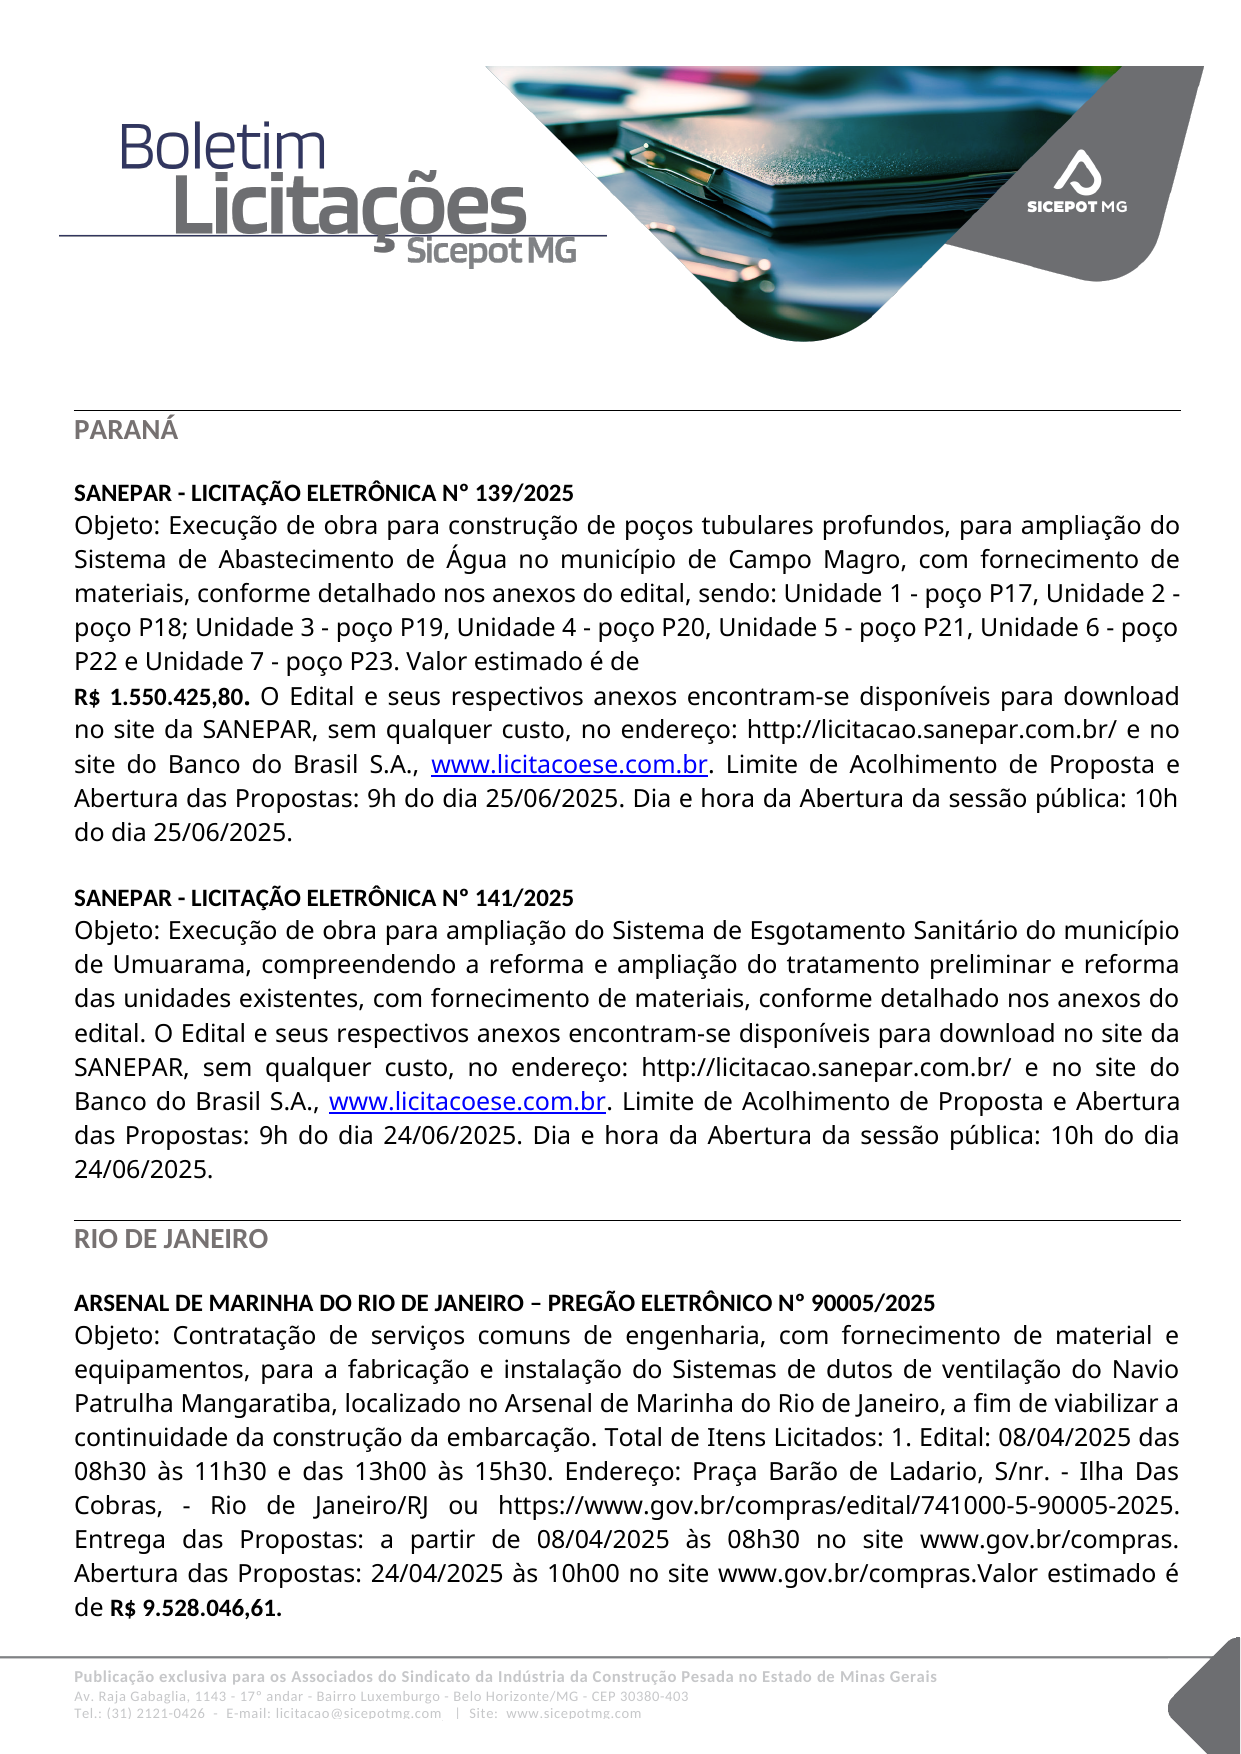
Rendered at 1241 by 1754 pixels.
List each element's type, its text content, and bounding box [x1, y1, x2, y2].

text R$ 1.550.425,80. O Edital e seus respectivos anexos encontram-se disponíveis para download no site da SANEPAR, sem qualquer custo, no endereço: http://licitacao.sanepar.com.br/ e no site do Banco do Brasil S.A., www.licitacoese.com.br. Limite de Acolhimento de Proposta e Abertura das Propostas: 9h do dia 25/06/2025. Dia e hora da Abertura da sessão pública: 10h do dia 25/06/2025. [74, 677, 1181, 848]
picture [59, 66, 1207, 342]
text Objeto: Execução de obra para construção de poços tubulares profundos, para ampliação do Sistema de Abastecimento de Água no município de Campo Magro, com fornecimento de materiais, conforme detalhado nos anexos do edital, sendo: Unidade 1 - poço P17, Unidade 2 - poço P18; Unidade 3 - poço P19, Unidade 4 - poço P20, Unidade 5 - poço P21, Unidade 6 - poço P22 e Unidade 7 - poço P23. Valor estimado é de [74, 507, 1181, 677]
text SANEPAR - LICITAÇÃO ELETRÔNICA Nº 141/2025 [74, 881, 1181, 912]
text PARANÁ [74, 411, 1181, 447]
picture [0, 1637, 1241, 1754]
text Objeto: Contratação de serviços comuns de engenharia, com fornecimento de material e equipamentos, para a fabricação e instalação do Sistemas de dutos de ventilação do Navio Patrulha Mangaratiba, localizado no Arsenal de Marinha do Rio de Janeiro, a fim de viabilizar a continuidade da construção da embarcação. Total de Itens Licitados: 1. Edital: 08/04/2025 das 08h30 às 11h30 e das 13h00 às 15h30. Endereço: Praça Barão de Ladario, S/nr. - Ilha Das Cobras, - Rio de Janeiro/RJ ou https://www.gov.br/compras/edital/741000-5-90005-2025. Entrega das Propostas: a partir de 08/04/2025 às 08h30 no site www.gov.br/compras. Abertura das Propostas: 24/04/2025 às 10h00 no site www.gov.br/compras.Valor estimado é de R$ 9.528.046,61. [74, 1316, 1181, 1624]
text ARSENAL DE MARINHA DO RIO DE JANEIRO – PREGÃO ELETRÔNICO Nº 90005/2025 [74, 1286, 1181, 1316]
text SANEPAR - LICITAÇÃO ELETRÔNICA Nº 139/2025 [74, 476, 1181, 507]
text Objeto: Execução de obra para ampliação do Sistema de Esgotamento Sanitário do município de Umuarama, compreendendo a reforma e ampliação do tratamento preliminar e reforma das unidades existentes, com fornecimento de materiais, conforme detalhado nos anexos do edital. O Edital e seus respectivos anexos encontram-se disponíveis para download no site da SANEPAR, sem qualquer custo, no endereço: http://licitacao.sanepar.com.br/ e no site do Banco do Brasil S.A., www.licitacoese.com.br. Limite de Acolhimento de Proposta e Abertura das Propostas: 9h do dia 24/06/2025. Dia e hora da Abertura da sessão pública: 10h do dia 24/06/2025. [74, 912, 1181, 1186]
text RIO DE JANEIRO [74, 1221, 1181, 1256]
